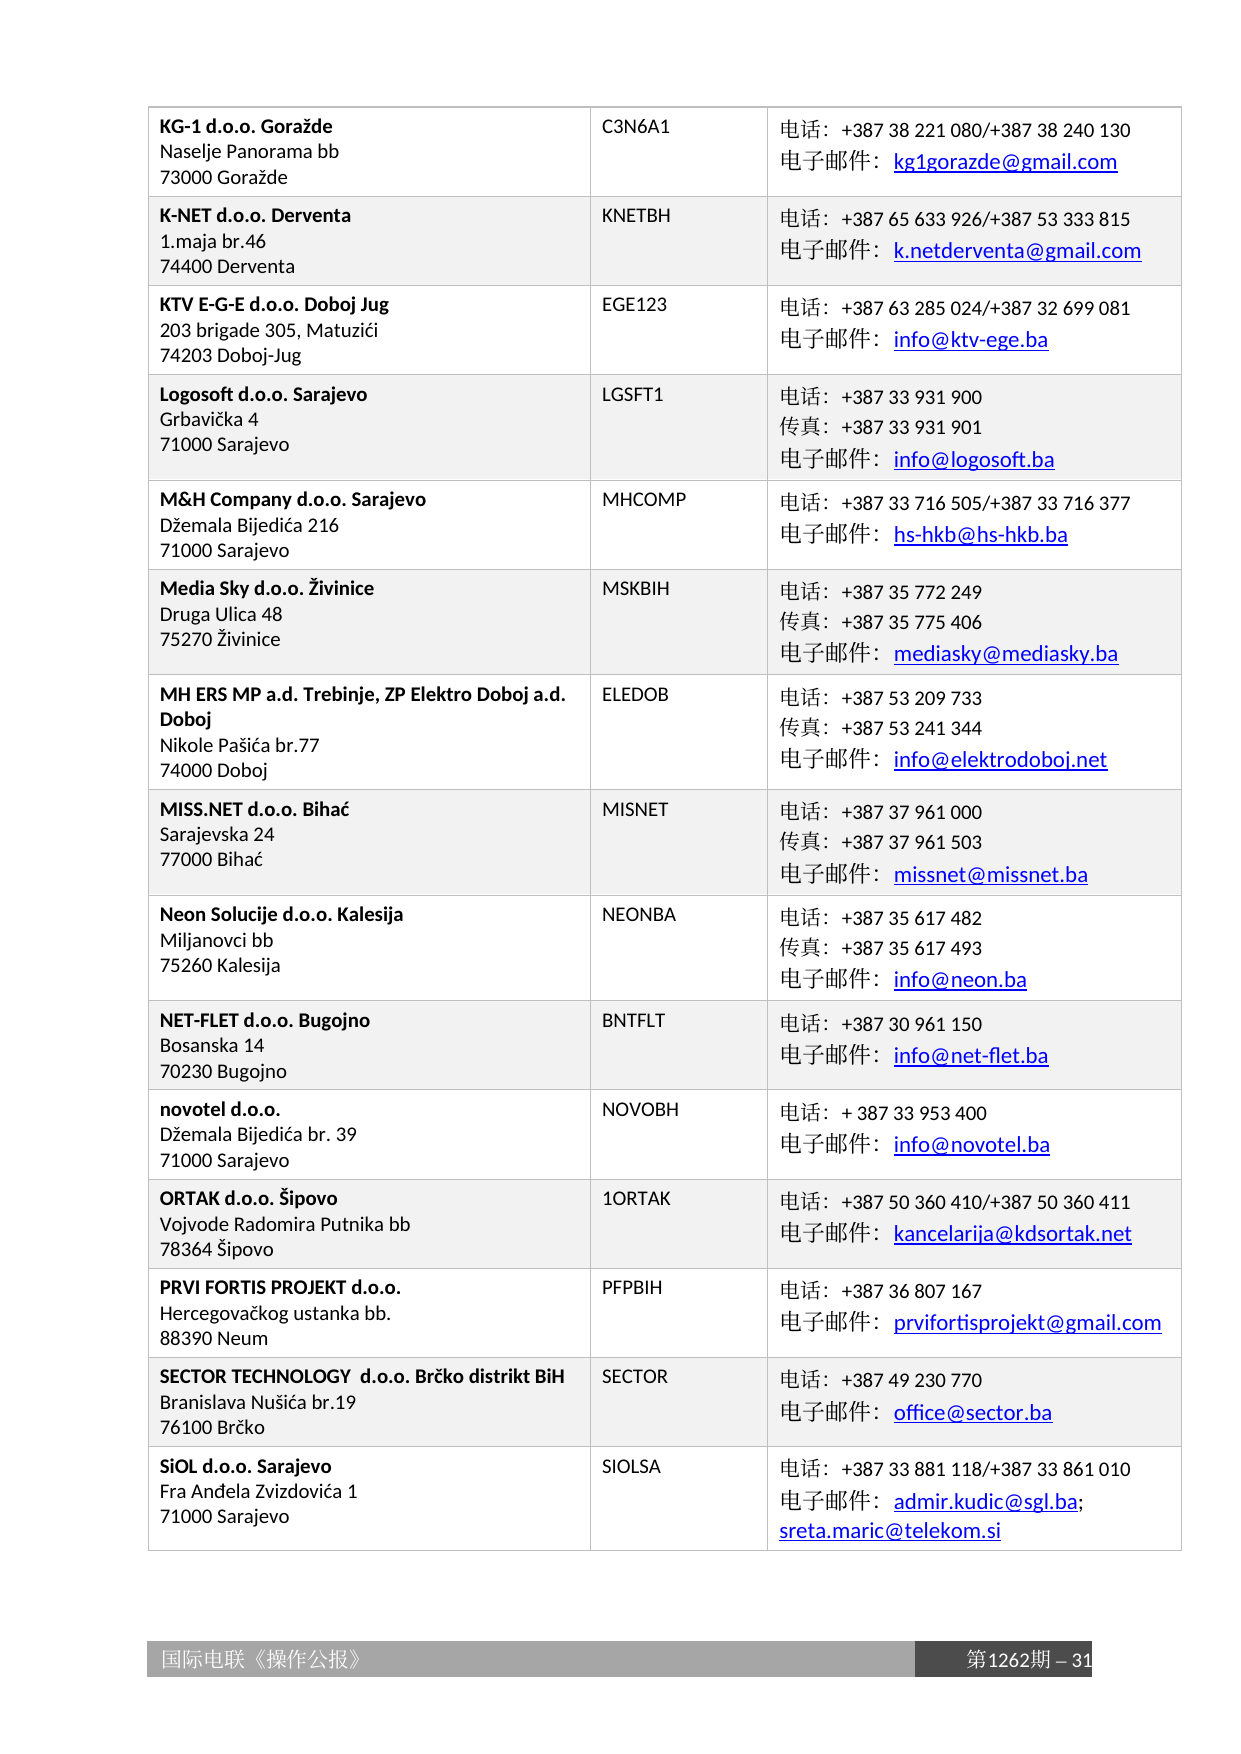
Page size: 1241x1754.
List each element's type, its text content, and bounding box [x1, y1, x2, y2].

table_cell 1ORTAK [591, 1180, 767, 1268]
table_cell M&H Company d.o.o. Sarajevo Džemala Bijedića 216 71000 Sarajevo [149, 481, 590, 569]
table_cell 电话：+387 38 221 080/+387 38 240 130 电子邮件：kg1gorazde@gmail.com [768, 108, 1181, 196]
table_cell EGE123 [591, 286, 767, 374]
table_cell 电话：+387 37 961 000 传真：+387 37 961 503 电子邮件：missnet@missnet.ba [768, 790, 1181, 894]
table_cell 电话：+387 49 230 770 电子邮件：office@sector.ba [768, 1358, 1181, 1446]
table_cell 电话：+387 36 807 167 电子邮件：prvifortisprojekt@gmail.com [768, 1269, 1181, 1357]
table_cell NEONBA [591, 896, 767, 1000]
table_cell PRVI FORTIS PROJEKT d.o.o. Hercegovačkog ustanka bb. 88390 Neum [149, 1269, 590, 1357]
table_cell 电话：+387 35 772 249 传真：+387 35 775 406 电子邮件：mediasky@mediasky.ba [768, 570, 1181, 674]
table_cell KNETBH [591, 197, 767, 285]
table_cell 电话：+387 63 285 024/+387 32 699 081 电子邮件：info@ktv-ege.ba [768, 286, 1181, 374]
table_cell 电话：+387 33 881 118/+387 33 861 010 电子邮件：admir.kudic@sgl.ba; sreta.maric@telekom.si [768, 1447, 1181, 1550]
table_cell MISNET [591, 790, 767, 894]
table_cell 电话：+387 65 633 926/+387 53 333 815 电子邮件：k.netderventa@gmail.com [768, 197, 1181, 285]
table_cell novotel d.o.o. Džemala Bijedića br. 39 71000 Sarajevo [149, 1090, 590, 1178]
table_cell 电话：+387 33 931 900 传真：+387 33 931 901 电子邮件：info@logosoft.ba [768, 375, 1181, 479]
table_cell LGSFT1 [591, 375, 767, 479]
table_cell KTV E-G-E d.o.o. Doboj Jug 203 brigade 305, Matuzići 74203 Doboj-Jug [149, 286, 590, 374]
table_cell Neon Solucije d.o.o. Kalesija Miljanovci bb 75260 Kalesija [149, 896, 590, 1000]
table_cell 电话：+387 33 716 505/+387 33 716 377 电子邮件：hs-hkb@hs-hkb.ba [768, 481, 1181, 569]
table_cell K-NET d.o.o. Derventa 1.maja br.46 74400 Derventa [149, 197, 590, 285]
table_cell 电话：+387 30 961 150 电子邮件：info@net-flet.ba [768, 1001, 1181, 1089]
table_cell Media Sky d.o.o. Živinice Druga Ulica 48 75270 Živinice [149, 570, 590, 674]
table_cell SECTOR TECHNOLOGY d.o.o. Brčko distrikt BiH Branislava Nušića br.19 76100 Brčko [149, 1358, 590, 1446]
table_cell MHCOMP [591, 481, 767, 569]
table_cell SIOLSA [591, 1447, 767, 1550]
table_cell 电话：+387 35 617 482 传真：+387 35 617 493 电子邮件：info@neon.ba [768, 896, 1181, 1000]
table_cell C3N6A1 [591, 108, 767, 196]
table_cell SiOL d.o.o. Sarajevo Fra Anđela Zvizdovića 1 71000 Sarajevo [149, 1447, 590, 1550]
table_cell ORTAK d.o.o. Šipovo Vojvode Radomira Putnika bb 78364 Šipovo [149, 1180, 590, 1268]
table_cell NET-FLET d.o.o. Bugojno Bosanska 14 70230 Bugojno [149, 1001, 590, 1089]
table_cell Logosoft d.o.o. Sarajevo Grbavička 4 71000 Sarajevo [149, 375, 590, 479]
table_cell NOVOBH [591, 1090, 767, 1178]
table_cell ELEDOB [591, 675, 767, 789]
table_cell MISS.NET d.o.o. Bihać Sarajevska 24 77000 Bihać [149, 790, 590, 894]
table_cell 电话：+387 50 360 410/+387 50 360 411 电子邮件：kancelarija@kdsortak.net [768, 1180, 1181, 1268]
table_cell MSKBIH [591, 570, 767, 674]
table_cell PFPBIH [591, 1269, 767, 1357]
table_cell SECTOR [591, 1358, 767, 1446]
table_cell KG-1 d.o.o. Goražde Naselje Panorama bb 73000 Goražde [149, 108, 590, 196]
table_cell 电话：+387 53 209 733 传真：+387 53 241 344 电子邮件：info@elektrodoboj.net [768, 675, 1181, 789]
table_cell MH ERS MP a.d. Trebinje, ZP Elektro Doboj a.d. Doboj Nikole Pašića br.77 74000 Doboj [149, 675, 590, 789]
table_cell 电话：+ 387 33 953 400 电子邮件：info@novotel.ba [768, 1090, 1181, 1178]
table_cell BNTFLT [591, 1001, 767, 1089]
